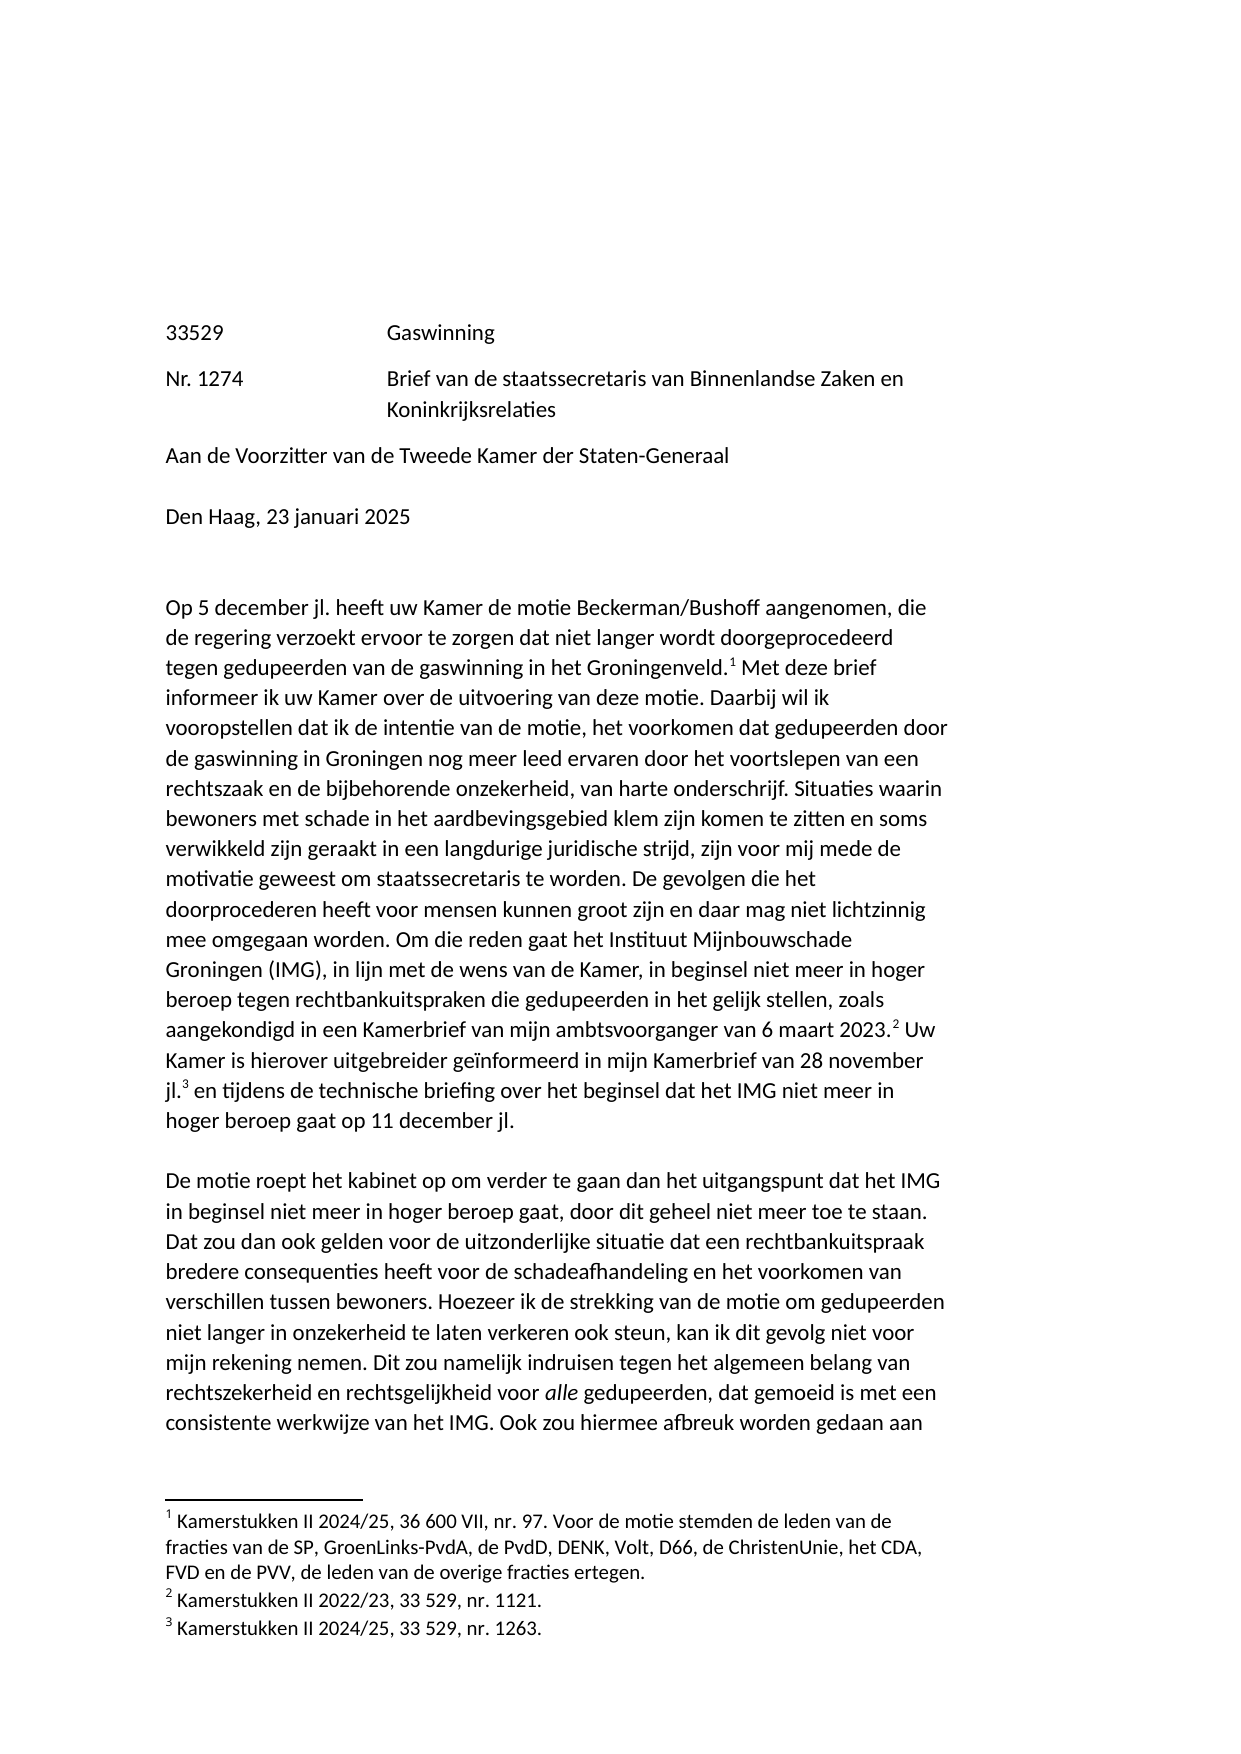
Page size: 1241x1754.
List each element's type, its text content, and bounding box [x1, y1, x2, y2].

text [165, 1167, 951, 1436]
text Aan de Voorzitter van de Tweede Kamer der Staten-Generaal [165, 442, 951, 470]
text Nr. 1274 Brief van de staatssecretaris van Binnenlandse Zaken en Koninkrijksrelaties [165, 364, 951, 423]
text 33529 Gaswinning [165, 318, 951, 346]
text Op 5 december jl. heeft uw Kamer de motie Beckerman/Bushoff aangenomen, die de regering verzoekt ervoor te zorgen dat niet langer wordt doorgeprocedeerd tegen gedupeerden van de gaswinning in het Groningenveld. Met deze brief informeer ik uw Kamer over de uitvoering van deze motie. Daarbij wil ik vooropstellen dat ik de intentie van de motie, het voorkomen dat gedupeerden door de gaswinning in Groningen nog meer leed ervaren door het voortslepen van een rechtszaak en de bijbehorende onzekerheid, van harte onderschrijf. Situaties waarin bewoners met schade in het aardbevingsgebied klem zijn komen te zitten en soms verwikkeld zijn geraakt in een langdurige juridische strijd, zijn voor mij mede de motivatie geweest om staatssecretaris te worden. De gevolgen die het doorprocederen heeft voor mensen kunnen groot zijn en daar mag niet lichtzinnig mee omgegaan worden. Om die reden gaat het Instituut Mijnbouwschade Groningen (IMG), in lijn met de wens van de Kamer, in beginsel niet meer in hoger beroep tegen rechtbankuitspraken die gedupeerden in het gelijk stellen, zoals aangekondigd in een Kamerbrief van mijn ambtsvoorganger van 6 maart 2023. Uw Kamer is hierover uitgebreider geïnformeerd in mijn Kamerbrief van 28 november jl. en tijdens de technische briefing over het beginsel dat het IMG niet meer in hoger beroep gaat op 11 december jl. [165, 532, 951, 1134]
text Den Haag, 23 januari 2025 [165, 502, 951, 530]
